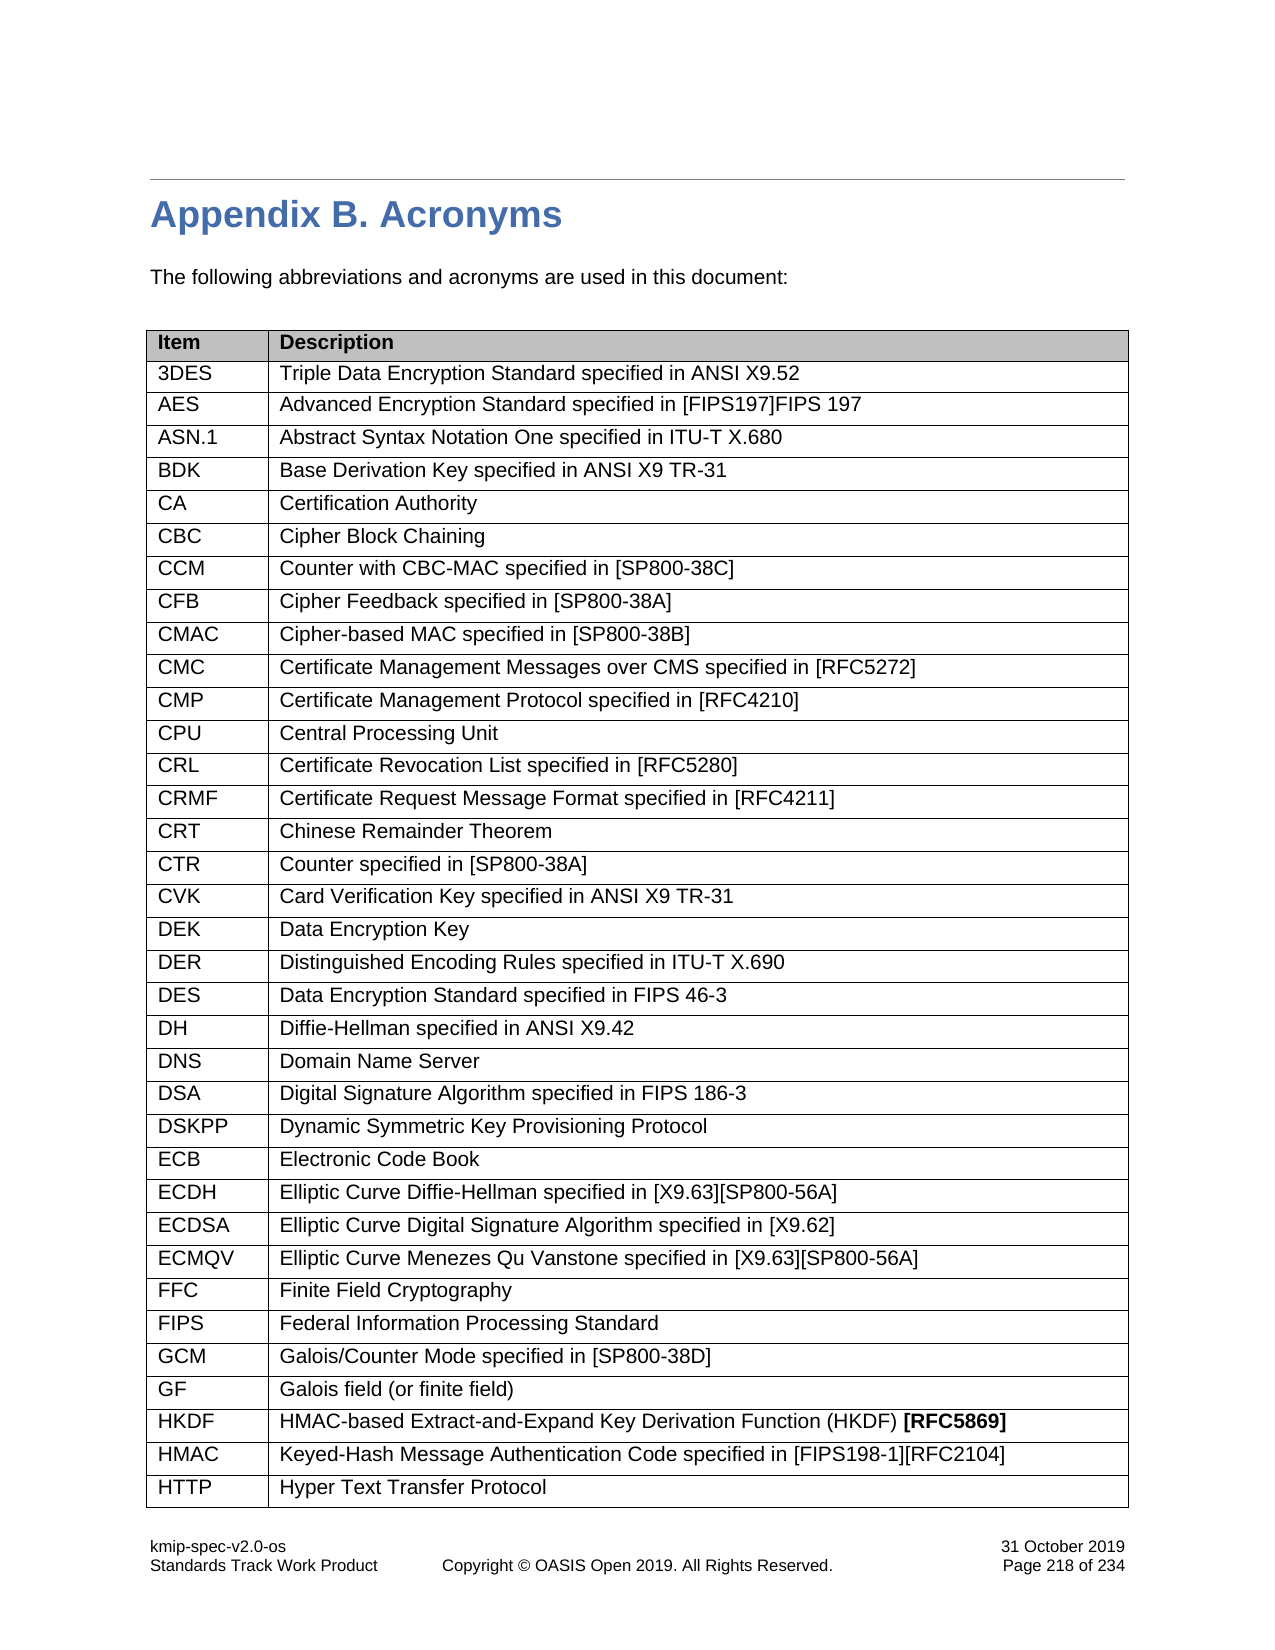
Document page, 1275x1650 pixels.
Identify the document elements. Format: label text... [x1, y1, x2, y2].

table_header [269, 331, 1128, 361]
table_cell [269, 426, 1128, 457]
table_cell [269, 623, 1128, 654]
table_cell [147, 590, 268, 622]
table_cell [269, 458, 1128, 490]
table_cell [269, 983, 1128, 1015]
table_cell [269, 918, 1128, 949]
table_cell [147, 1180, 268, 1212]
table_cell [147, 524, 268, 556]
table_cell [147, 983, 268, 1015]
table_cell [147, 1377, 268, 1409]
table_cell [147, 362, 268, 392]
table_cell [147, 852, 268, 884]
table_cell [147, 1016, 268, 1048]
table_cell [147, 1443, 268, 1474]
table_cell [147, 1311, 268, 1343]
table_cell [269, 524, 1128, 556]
text The following abbreviations and acronyms are used in this document: [150, 265, 1125, 289]
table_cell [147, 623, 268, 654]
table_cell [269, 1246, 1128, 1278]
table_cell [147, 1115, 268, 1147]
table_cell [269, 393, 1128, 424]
subtitle Acronyms [150, 180, 1125, 236]
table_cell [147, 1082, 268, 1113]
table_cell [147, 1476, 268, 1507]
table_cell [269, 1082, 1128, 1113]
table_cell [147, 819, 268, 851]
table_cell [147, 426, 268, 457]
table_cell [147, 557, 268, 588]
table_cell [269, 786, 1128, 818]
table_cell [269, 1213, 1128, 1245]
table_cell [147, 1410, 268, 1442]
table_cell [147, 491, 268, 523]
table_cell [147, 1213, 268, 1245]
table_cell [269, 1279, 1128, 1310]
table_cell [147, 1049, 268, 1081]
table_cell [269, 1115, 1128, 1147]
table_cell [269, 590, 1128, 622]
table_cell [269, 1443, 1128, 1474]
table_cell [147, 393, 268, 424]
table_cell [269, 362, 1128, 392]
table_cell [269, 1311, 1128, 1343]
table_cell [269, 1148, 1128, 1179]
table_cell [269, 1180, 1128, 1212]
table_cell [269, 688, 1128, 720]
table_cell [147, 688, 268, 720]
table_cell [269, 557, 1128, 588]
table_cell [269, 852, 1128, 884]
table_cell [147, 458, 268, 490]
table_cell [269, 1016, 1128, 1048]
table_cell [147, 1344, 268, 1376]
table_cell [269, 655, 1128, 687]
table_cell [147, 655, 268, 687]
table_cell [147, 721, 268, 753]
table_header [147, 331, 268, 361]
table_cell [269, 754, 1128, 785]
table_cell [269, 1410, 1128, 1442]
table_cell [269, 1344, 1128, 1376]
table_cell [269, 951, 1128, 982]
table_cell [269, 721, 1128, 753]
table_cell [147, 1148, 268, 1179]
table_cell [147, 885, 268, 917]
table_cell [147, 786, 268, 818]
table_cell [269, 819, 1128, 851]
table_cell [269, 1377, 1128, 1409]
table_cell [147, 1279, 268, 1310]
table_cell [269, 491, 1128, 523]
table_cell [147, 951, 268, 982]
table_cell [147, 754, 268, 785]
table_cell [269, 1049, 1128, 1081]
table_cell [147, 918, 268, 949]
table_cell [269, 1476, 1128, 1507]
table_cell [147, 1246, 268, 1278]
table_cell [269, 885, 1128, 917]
